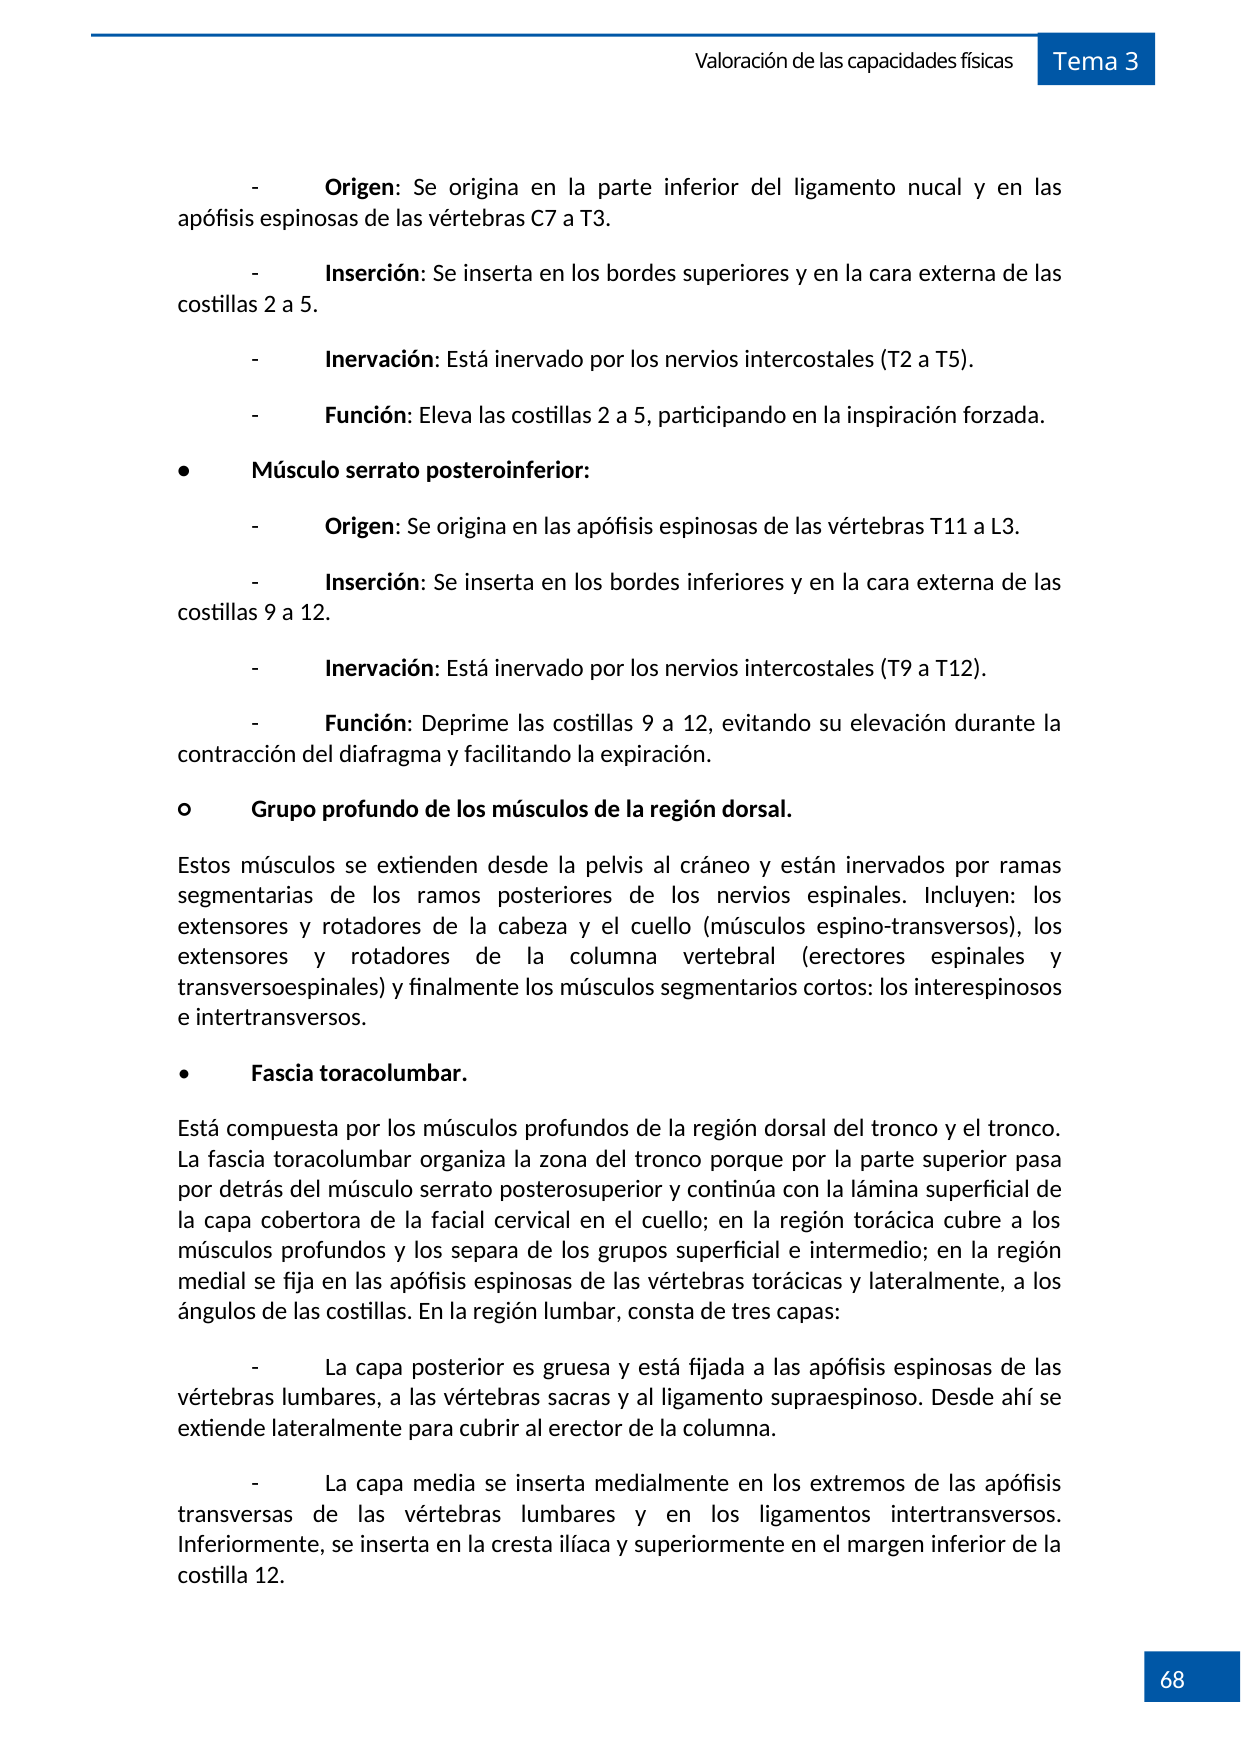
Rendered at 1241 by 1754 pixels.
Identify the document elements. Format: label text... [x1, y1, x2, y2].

text - La capa media se inserta medialmente en los extremos de las apófisis transversas de las vértebras lumbares y en los ligamentos intertransversos. Inferiormente, se inserta en la cresta ilíaca y superiormente en el margen inferior de la costilla 12. [177, 1468, 1063, 1590]
text • Fascia toracolumbar. [177, 1057, 1063, 1087]
text ○ Grupo profundo de los músculos de la región dorsal. [177, 793, 1063, 824]
text - Inserción: Se inserta en los bordes inferiores y en la cara externa de las costillas 9 a 12. [177, 566, 1063, 627]
text - Inervación: Está inervado por los nervios intercostales (T2 a T5). [177, 343, 1063, 374]
text Está compuesta por los músculos profundos de la región dorsal del tronco y el tronco. La fascia toracolumbar organiza la zona del tronco porque por la parte superior pasa por detrás del músculo serrato posterosuperior y continúa con la lámina superficial de la capa cobertora de la facial cervical en el cuello; en la región torácica cubre a los músculos profundos y los separa de los grupos superficial e intermedio; en la región medial se fija en las apófisis espinosas de las vértebras torácicas y lateralmente, a los ángulos de las costillas. En la región lumbar, consta de tres capas: [177, 1112, 1063, 1326]
text - Origen: Se origina en las apófisis espinosas de las vértebras T11 a L3. [177, 510, 1063, 541]
text - La capa posterior es gruesa y está fijada a las apófisis espinosas de las vértebras lumbares, a las vértebras sacras y al ligamento supraespinoso. Desde ahí se extiende lateralmente para cubrir al erector de la columna. [177, 1351, 1063, 1443]
text Estos músculos se extienden desde la pelvis al cráneo y están inervados por ramas segmentarias de los ramos posteriores de los nervios espinales. Incluyen: los extensores y rotadores de la cabeza y el cuello (músculos espino-transversos), los extensores y rotadores de la columna vertebral (erectores espinales y transversoespinales) y finalmente los músculos segmentarios cortos: los interespinosos e intertransversos. [177, 849, 1063, 1032]
text • Músculo serrato posteroinferior: [177, 454, 1063, 485]
text - Función: Deprime las costillas 9 a 12, evitando su elevación durante la contracción del diafragma y facilitando la expiración. [177, 707, 1063, 768]
text - Función: Eleva las costillas 2 a 5, participando en la inspiración forzada. [177, 399, 1063, 429]
text - Origen: Se origina en la parte inferior del ligamento nucal y en las apófisis espinosas de las vértebras C7 a T3. [177, 171, 1063, 232]
text - Inervación: Está inervado por los nervios intercostales (T9 a T12). [177, 652, 1063, 682]
text - Inserción: Se inserta en los bordes superiores y en la cara externa de las costillas 2 a 5. [177, 257, 1063, 318]
